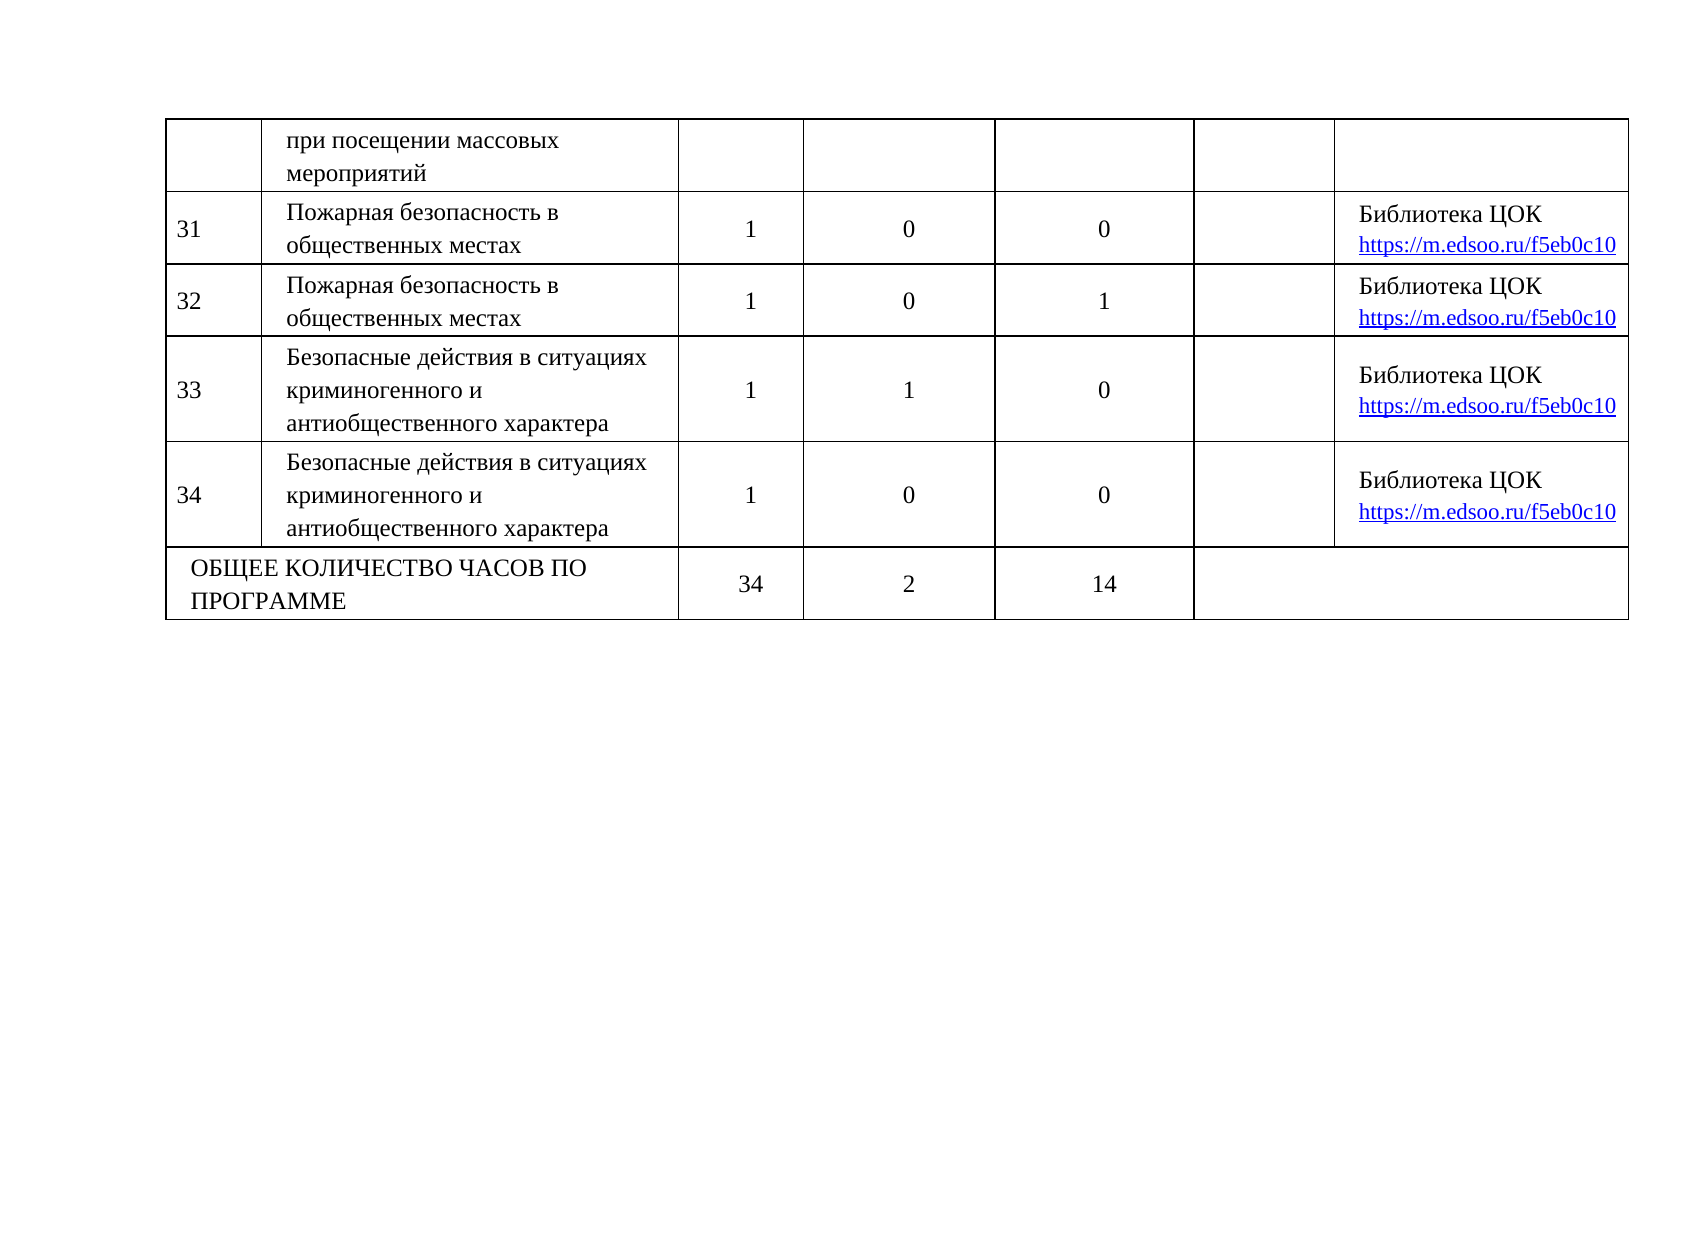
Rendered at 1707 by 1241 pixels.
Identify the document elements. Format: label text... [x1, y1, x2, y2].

table_cell [1195, 192, 1334, 263]
table_cell 1 [679, 442, 803, 546]
table_cell [1195, 120, 1334, 191]
table_cell ОБЩЕЕ КОЛИЧЕСТВО ЧАСОВ ПО ПРОГРАММЕ [167, 548, 678, 618]
table_cell Безопасные действия в ситуациях криминогенного и антиобщественного характера [262, 442, 678, 546]
table_cell 0 [996, 337, 1193, 441]
table_cell Библиотека ЦОК https://m.edsoo.ru/f5eb0c10 [1335, 265, 1628, 335]
table_cell 34 [167, 442, 261, 546]
table_cell 2 [804, 548, 994, 618]
table_cell 32 [167, 265, 261, 335]
table_cell 14 [996, 548, 1193, 618]
table_cell [1335, 120, 1628, 191]
table_cell Пожарная безопасность в общественных местах [262, 192, 678, 263]
table_cell Пожарная безопасность в общественных местах [262, 265, 678, 335]
table_cell 1 [679, 337, 803, 441]
table_cell [1195, 442, 1334, 546]
table_cell 1 [996, 265, 1193, 335]
table_cell 1 [679, 120, 803, 191]
table_cell Безопасные действия в ситуациях криминогенного и антиобщественного характера [262, 337, 678, 441]
table_cell 30 [167, 120, 261, 191]
table_cell 1 [679, 192, 803, 263]
table_cell Библиотека ЦОК https://m.edsoo.ru/f5eb0c10 [1335, 337, 1628, 441]
table_cell 1 [679, 265, 803, 335]
table_cell 0 [804, 192, 994, 263]
table_cell Библиотека ЦОК https://m.edsoo.ru/f5eb0c10 [1335, 192, 1628, 263]
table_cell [262, 120, 678, 191]
table_cell 33 [167, 337, 261, 441]
table_cell 0 [804, 442, 994, 546]
table_cell Библиотека ЦОК https://m.edsoo.ru/f5eb0c10 [1335, 442, 1628, 546]
table_cell [1195, 265, 1334, 335]
table_cell 0 [804, 265, 994, 335]
table_cell 0 [804, 120, 994, 191]
table_cell 0 [996, 442, 1193, 546]
table_cell [1195, 548, 1628, 618]
table_cell 0 [996, 192, 1193, 263]
table_cell 34 [679, 548, 803, 618]
table_cell 31 [167, 192, 261, 263]
table_cell 1 [996, 120, 1193, 191]
table_cell [1195, 337, 1334, 441]
table_cell 1 [804, 337, 994, 441]
